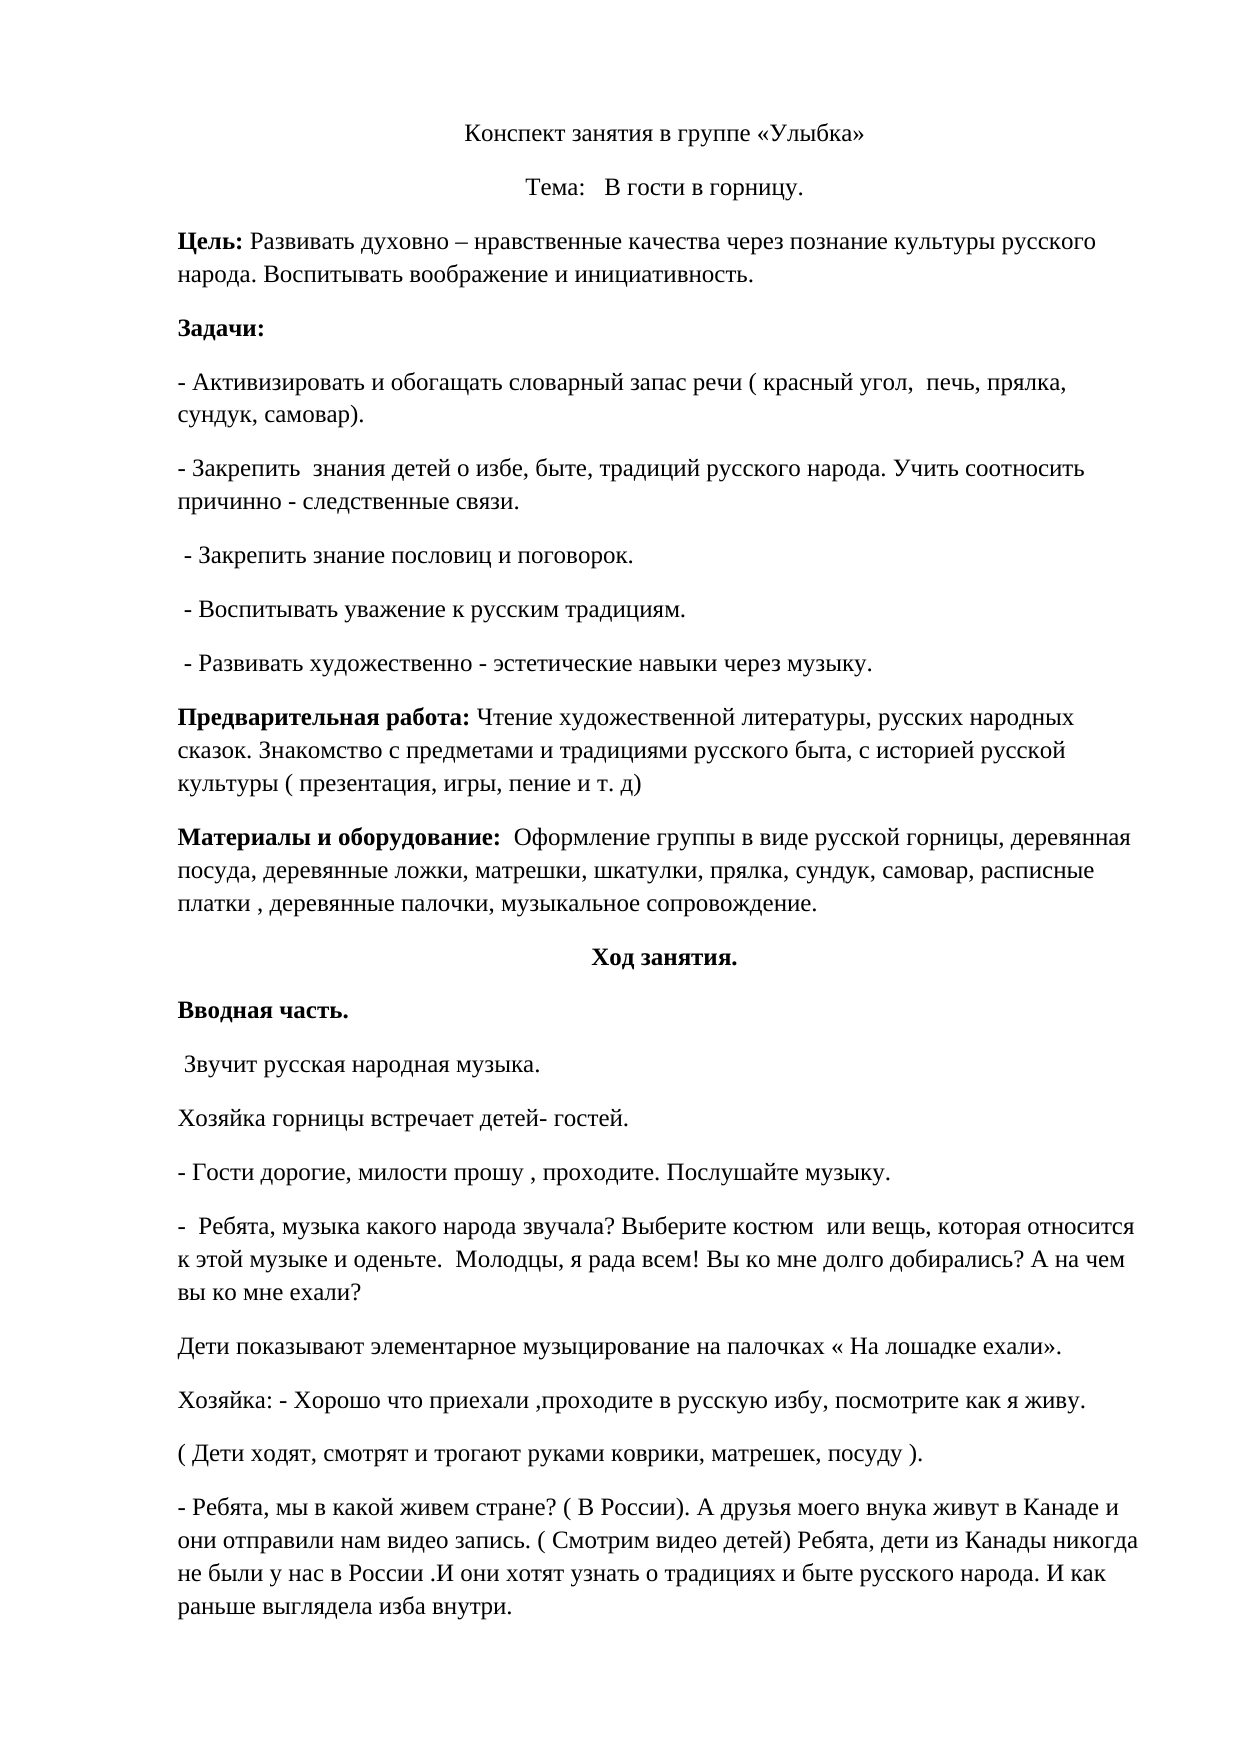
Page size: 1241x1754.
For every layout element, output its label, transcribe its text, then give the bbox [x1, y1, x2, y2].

text - Закрепить знание пословиц и поговорок. [177, 540, 1152, 569]
text ( Дети ходят, смотрят и трогают руками коврики, матрешек, посуду ). [177, 1438, 1152, 1467]
text Вводная часть. [177, 996, 1152, 1024]
text - Воспитывать уважение к русским традициям. [177, 594, 1152, 623]
text Хозяйка горницы встречает детей- гостей. [177, 1103, 1152, 1132]
text Дети показывают элементарное музыцирование на палочках « На лошадке ехали». [177, 1331, 1152, 1359]
text Материалы и оборудование: Оформление группы в виде русской горницы, деревянная посуда, деревянные ложки, матрешки, шкатулки, прялка, сундук, самовар, расписные платки , деревянные палочки, музыкальное сопровождение. [177, 822, 1152, 917]
text Цель: Развивать духовно – нравственные качества через познание культуры русского народа. Воспитывать воображение и инициативность. [177, 226, 1152, 288]
text Хозяйка: - Хорошо что приехали ,проходите в русскую избу, посмотрите как я живу. [177, 1385, 1152, 1413]
text Конспект занятия в группе «Улыбка» [177, 118, 1152, 147]
text - Ребята, мы в какой живем стране? ( В России). А друзья моего внука живут в Канаде и они отправили нам видео запись. ( Смотрим видео детей) Ребята, дети из Канады никогда не были у нас в России .И они хотят узнать о традициях и быте русского народа. И как раньше выглядела изба внутри. [177, 1492, 1152, 1620]
text Тема: В гости в горницу. [177, 172, 1152, 201]
text - Ребята, музыка какого народа звучала? Выберите костюм или вещь, которая относится к этой музыке и оденьте. Молодцы, я рада всем! Вы ко мне долго добирались? А на чем вы ко мне ехали? [177, 1211, 1152, 1306]
text - Активизировать и обогащать словарный запас речи ( красный угол, печь, прялка, сундук, самовар). [177, 367, 1152, 428]
text Задачи: [177, 313, 1152, 341]
text - Закрепить знания детей о избе, быте, традиций русского народа. Учить соотносить причинно - следственные связи. [177, 453, 1152, 515]
text Предварительная работа: Чтение художественной литературы, русских народных сказок. Знакомство с предметами и традициями русского быта, с историей русской культуры ( презентация, игры, пение и т. д) [177, 702, 1152, 797]
text - Гости дорогие, милости прошу , проходите. Послушайте музыку. [177, 1157, 1152, 1186]
text - Развивать художественно - эстетические навыки через музыку. [177, 648, 1152, 677]
text Ход занятия. [177, 942, 1152, 970]
text Звучит русская народная музыка. [177, 1049, 1152, 1078]
